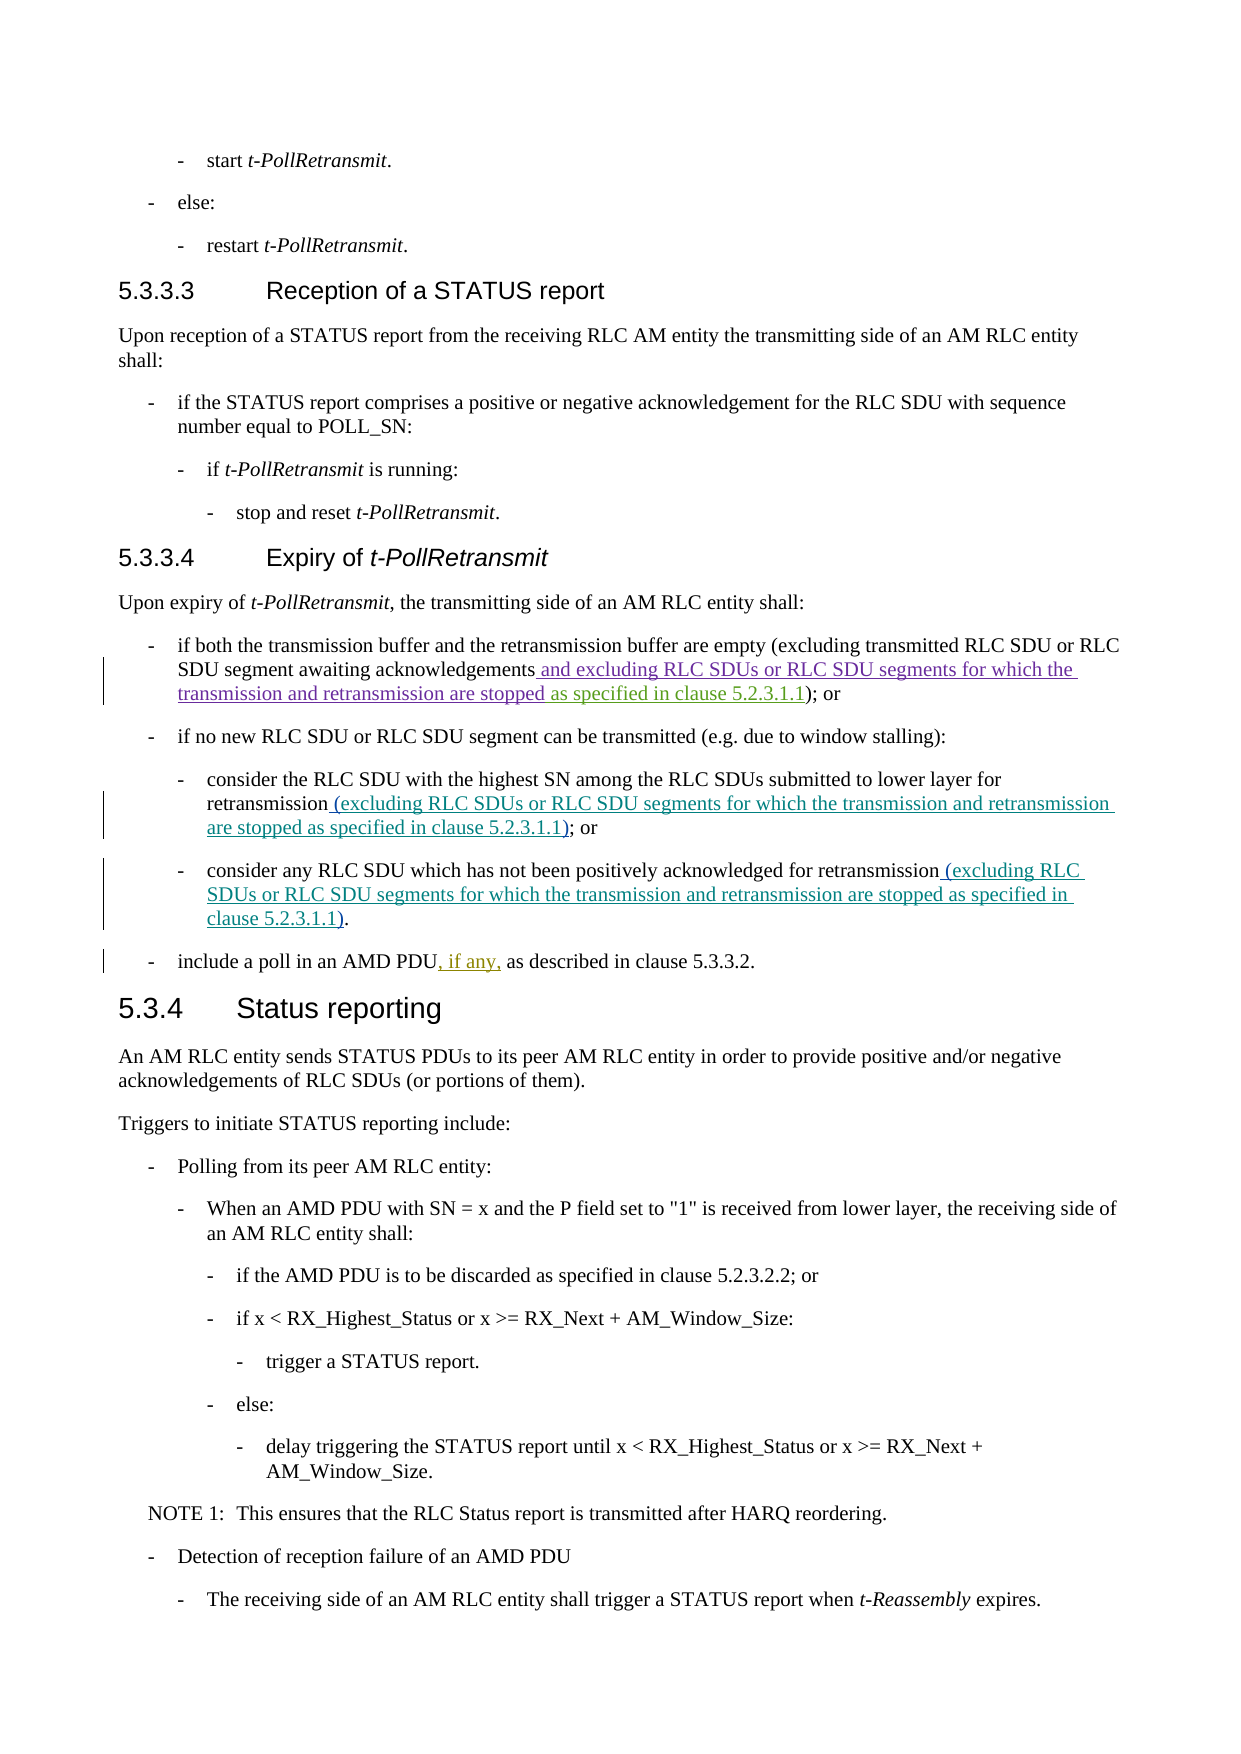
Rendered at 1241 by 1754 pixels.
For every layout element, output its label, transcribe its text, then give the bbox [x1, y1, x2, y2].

text - else: [207, 1392, 1122, 1416]
text Upon reception of a STATUS report from the receiving RLC AM entity the transmitting side of an AM RLC entity shall: [118, 323, 1122, 372]
text - stop and reset t-PollRetransmit. [207, 500, 1122, 524]
text - if the STATUS report comprises a positive or negative acknowledgement for the RLC SDU with sequence number equal to POLL_SN: [148, 390, 1122, 438]
subtitle 5.3.3.3 Reception of a STATUS report [118, 276, 1122, 305]
text - start t-PollRetransmit. [177, 147, 1122, 172]
text - delay triggering the STATUS report until x < RX_Highest_Status or x >= RX_Next + AM_Window_Size. [236, 1434, 1122, 1483]
text - The receiving side of an AM RLC entity shall trigger a STATUS report when t-Reassembly expires. [177, 1587, 1122, 1611]
subtitle 5.3.3.4 Expiry of t-PollRetransmit [118, 543, 1122, 572]
text - consider the RLC SDU with the highest SN among the RLC SDUs submitted to lower layer for retransmission; or [177, 767, 1122, 839]
text NOTE 1: This ensures that the RLC Status report is transmitted after HARQ reordering. [148, 1501, 1122, 1525]
text - restart t-PollRetransmit. [177, 233, 1122, 257]
text - trigger a STATUS report. [236, 1349, 1122, 1373]
text Triggers to initiate STATUS reporting include: [118, 1111, 1122, 1135]
text - if x < RX_Highest_Status or x >= RX_Next + AM_Window_Size: [207, 1306, 1122, 1330]
text An AM RLC entity sends STATUS PDUs to its peer AM RLC entity in order to provide positive and/or negative acknowledgements of RLC SDUs (or portions of them). [118, 1044, 1122, 1092]
text - Polling from its peer AM RLC entity: [148, 1153, 1122, 1178]
subtitle 5.3.4 Status reporting [118, 992, 1122, 1025]
text - if no new RLC SDU or RLC SDU segment can be transmitted (e.g. due to window stalling): [148, 724, 1122, 748]
text - if both the transmission buffer and the retransmission buffer are empty (excluding transmitted RLC SDU or RLC SDU segment awaiting acknowledgements); or [148, 633, 1122, 705]
text - consider any RLC SDU which has not been positively acknowledged for retransmission. [177, 858, 1122, 930]
text - When an AMD PDU with SN = x and the P field set to "1" is received from lower layer, the receiving side of an AM RLC entity shall: [177, 1196, 1122, 1244]
text - else: [148, 190, 1122, 214]
text - if the AMD PDU is to be discarded as specified in clause 5.2.3.2.2; or [207, 1263, 1122, 1287]
text - Detection of reception failure of an AMD PDU [148, 1544, 1122, 1568]
text - include a poll in an AMD PDU as described in clause 5.3.3.2. [148, 949, 1122, 973]
text Upon expiry of t-PollRetransmit, the transmitting side of an AM RLC entity shall: [118, 590, 1122, 614]
text - if t-PollRetransmit is running: [177, 457, 1122, 481]
